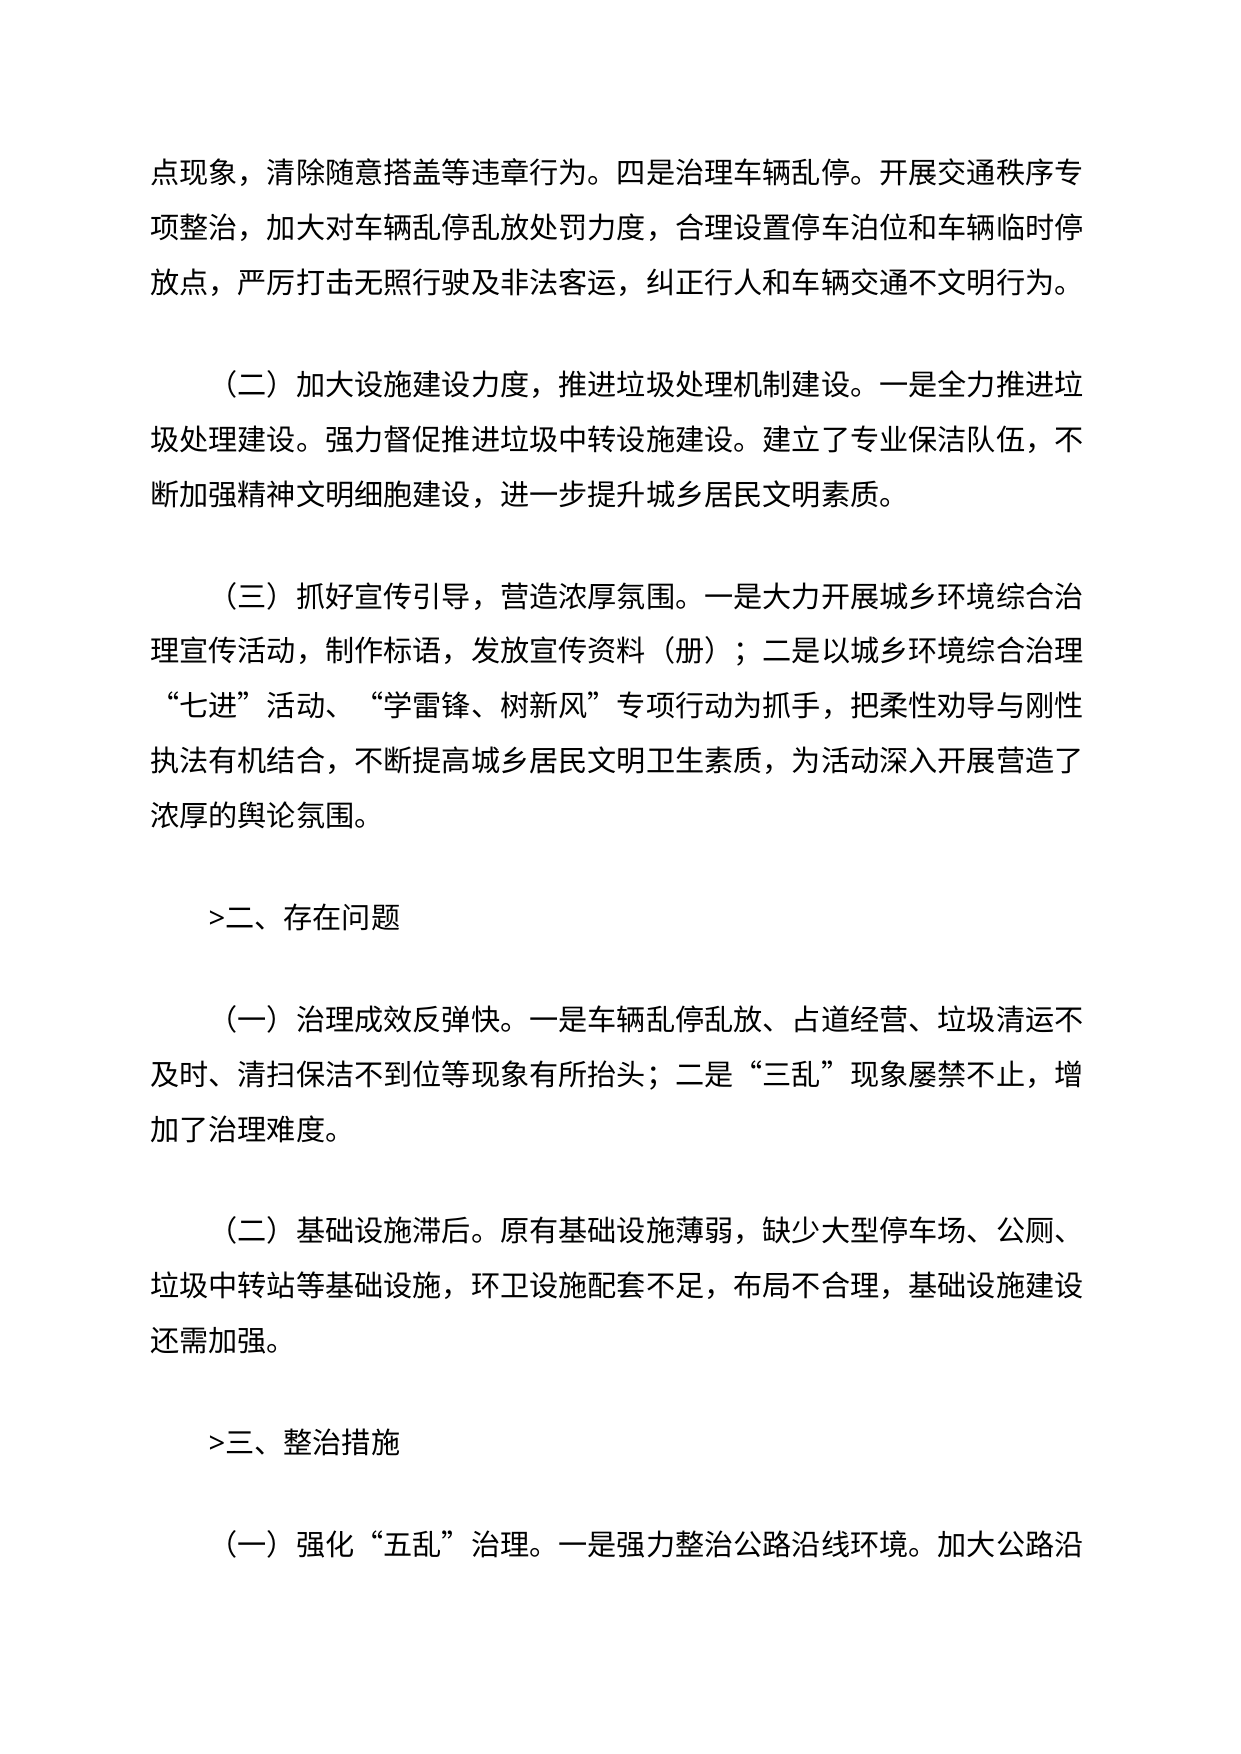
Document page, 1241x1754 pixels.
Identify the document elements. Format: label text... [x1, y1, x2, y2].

text >三、整治措施 [150, 1419, 1090, 1462]
text （二）基础设施滞后。原有基础设施薄弱，缺少大型停车场、公厕、垃圾中转站等基础设施，环卫设施配套不足，布局不合理，基础设施建设还需加强。 [150, 1208, 1090, 1360]
text （二）加大设施建设力度，推进垃圾处理机制建设。一是全力推进垃圾处理建设。强力督促推进垃圾中转设施建设。建立了专业保洁队伍，不断加强精神文明细胞建设，进一步提升城乡居民文明素质。 [150, 362, 1090, 514]
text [150, 150, 1090, 302]
text >二、存在问题 [150, 894, 1090, 937]
text （三）抓好宣传引导，营造浓厚氛围。一是大力开展城乡环境综合治理宣传活动，制作标语，发放宣传资料（册）；二是以城乡环境综合治理“七进”活动、“学雷锋、树新风”专项行动为抓手，把柔性劝导与刚性执法有机结合，不断提高城乡居民文明卫生素质，为活动深入开展营造了浓厚的舆论氛围。 [150, 573, 1090, 835]
text （一）治理成效反弹快。一是车辆乱停乱放、占道经营、垃圾清运不及时、清扫保洁不到位等现象有所抬头；二是“三乱”现象屡禁不止，增加了治理难度。 [150, 996, 1090, 1148]
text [150, 1522, 1090, 1564]
